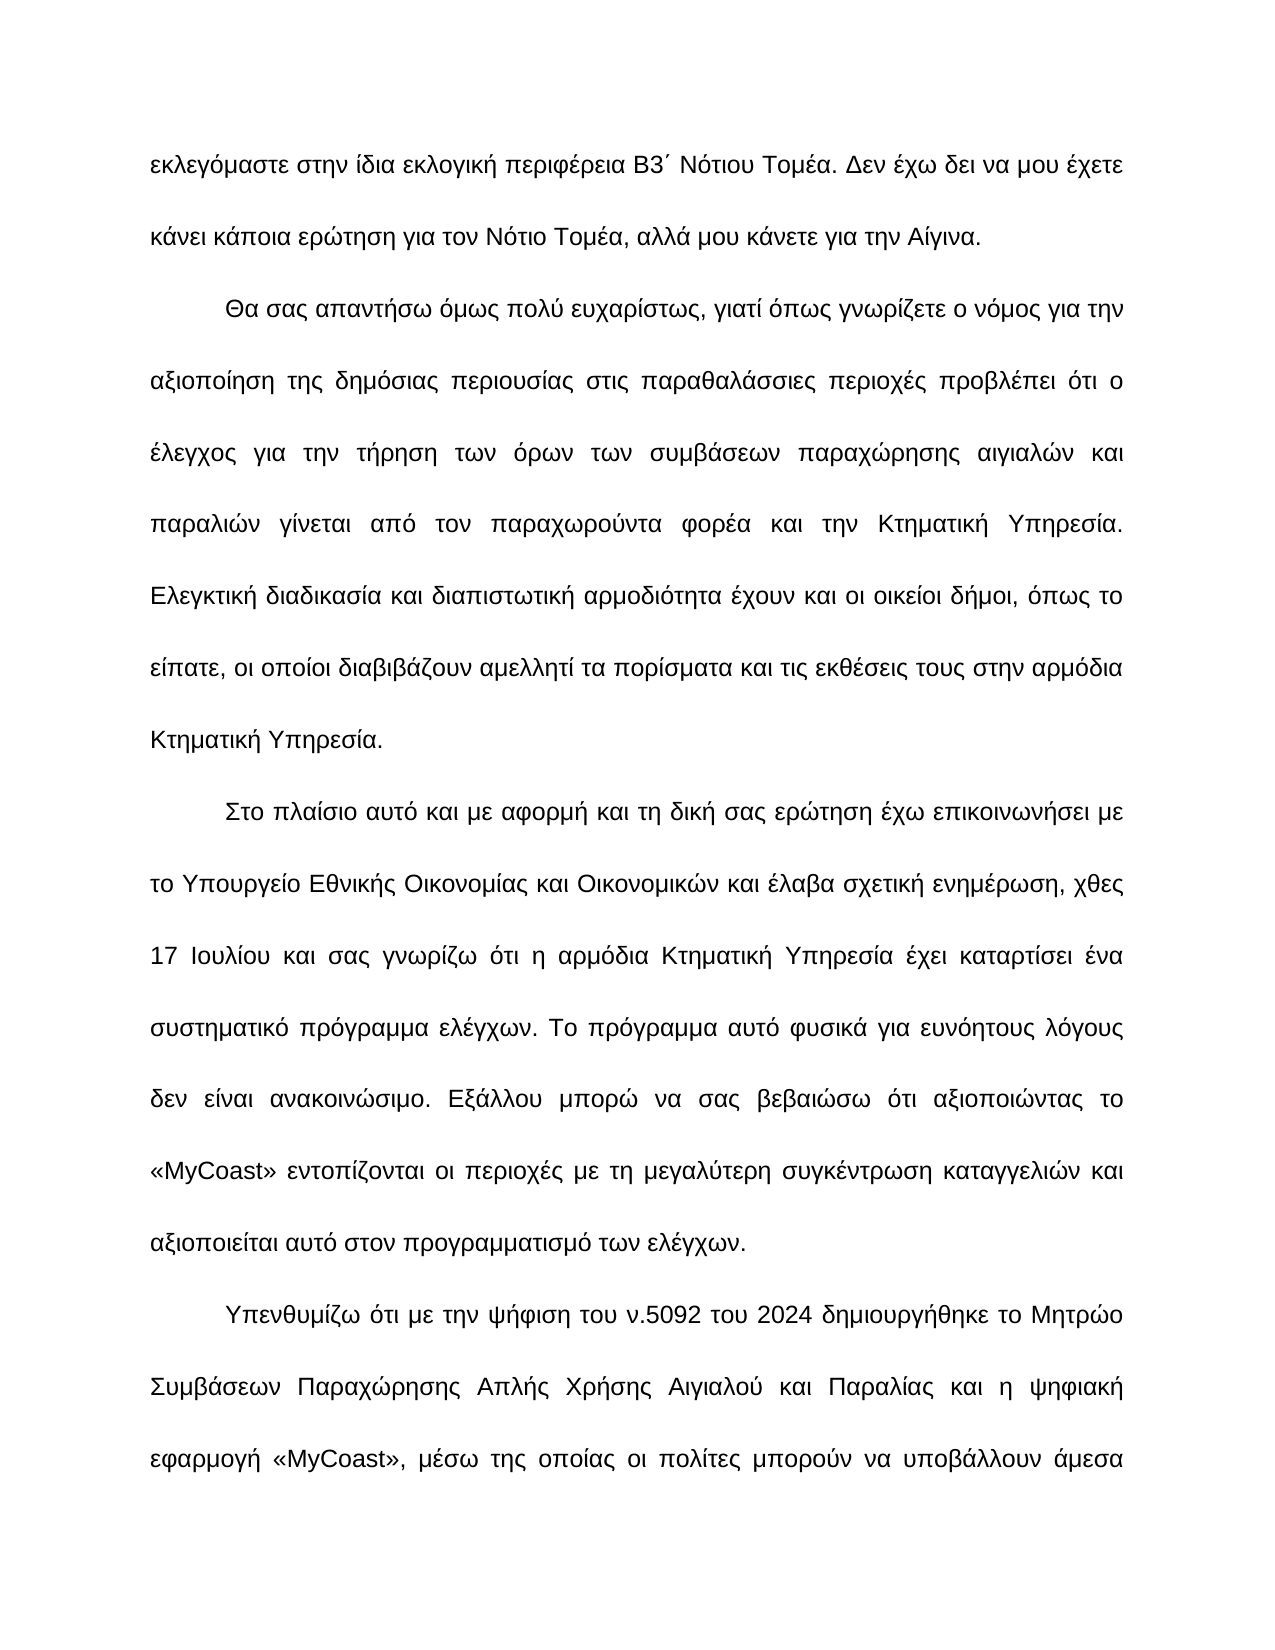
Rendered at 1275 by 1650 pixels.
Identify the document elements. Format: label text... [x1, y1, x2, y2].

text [150, 1300, 1125, 1472]
text Θα σας απαντήσω όμως πολύ ευχαρίστως, γιατί όπως γνωρίζετε ο νόμος για την αξιοποίηση της δημόσιας περιουσίας στις παραθαλάσσιες περιοχές προβλέπει ότι ο έλεγχος για την τήρηση των όρων των συμβάσεων παραχώρησης αιγιαλών και παραλιών γίνεται από τον παραχωρούντα φορέα και την Κτηματική Υπηρεσία. Ελεγκτική διαδικασία και διαπιστωτική αρμοδιότητα έχουν και οι οικείοι δήμοι, όπως το είπατε, οι οποίοι διαβιβάζουν αμελλητί τα πορίσματα και τις εκθέσεις τους στην αρμόδια Κτηματική Υπηρεσία. [150, 294, 1125, 754]
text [150, 150, 1125, 251]
text Στο πλαίσιο αυτό και με αφορμή και τη δική σας ερώτηση έχω επικοινωνήσει με το Υπουργείο Εθνικής Οικονομίας και Οικονομικών και έλαβα σχετική ενημέρωση, χθες 17 Ιουλίου και σας γνωρίζω ότι η αρμόδια Κτηματική Υπηρεσία έχει καταρτίσει ένα συστηματικό πρόγραμμα ελέγχων. Το πρόγραμμα αυτό φυσικά για ευνόητους λόγους δεν είναι ανακοινώσιμο. Εξάλλου μπορώ να σας βεβαιώσω ότι αξιοποιώντας το «MyCoast» εντοπίζονται οι περιοχές με τη μεγαλύτερη συγκέντρωση καταγγελιών και αξιοποιείται αυτό στον προγραμματισμό των ελέγχων. [150, 797, 1125, 1257]
